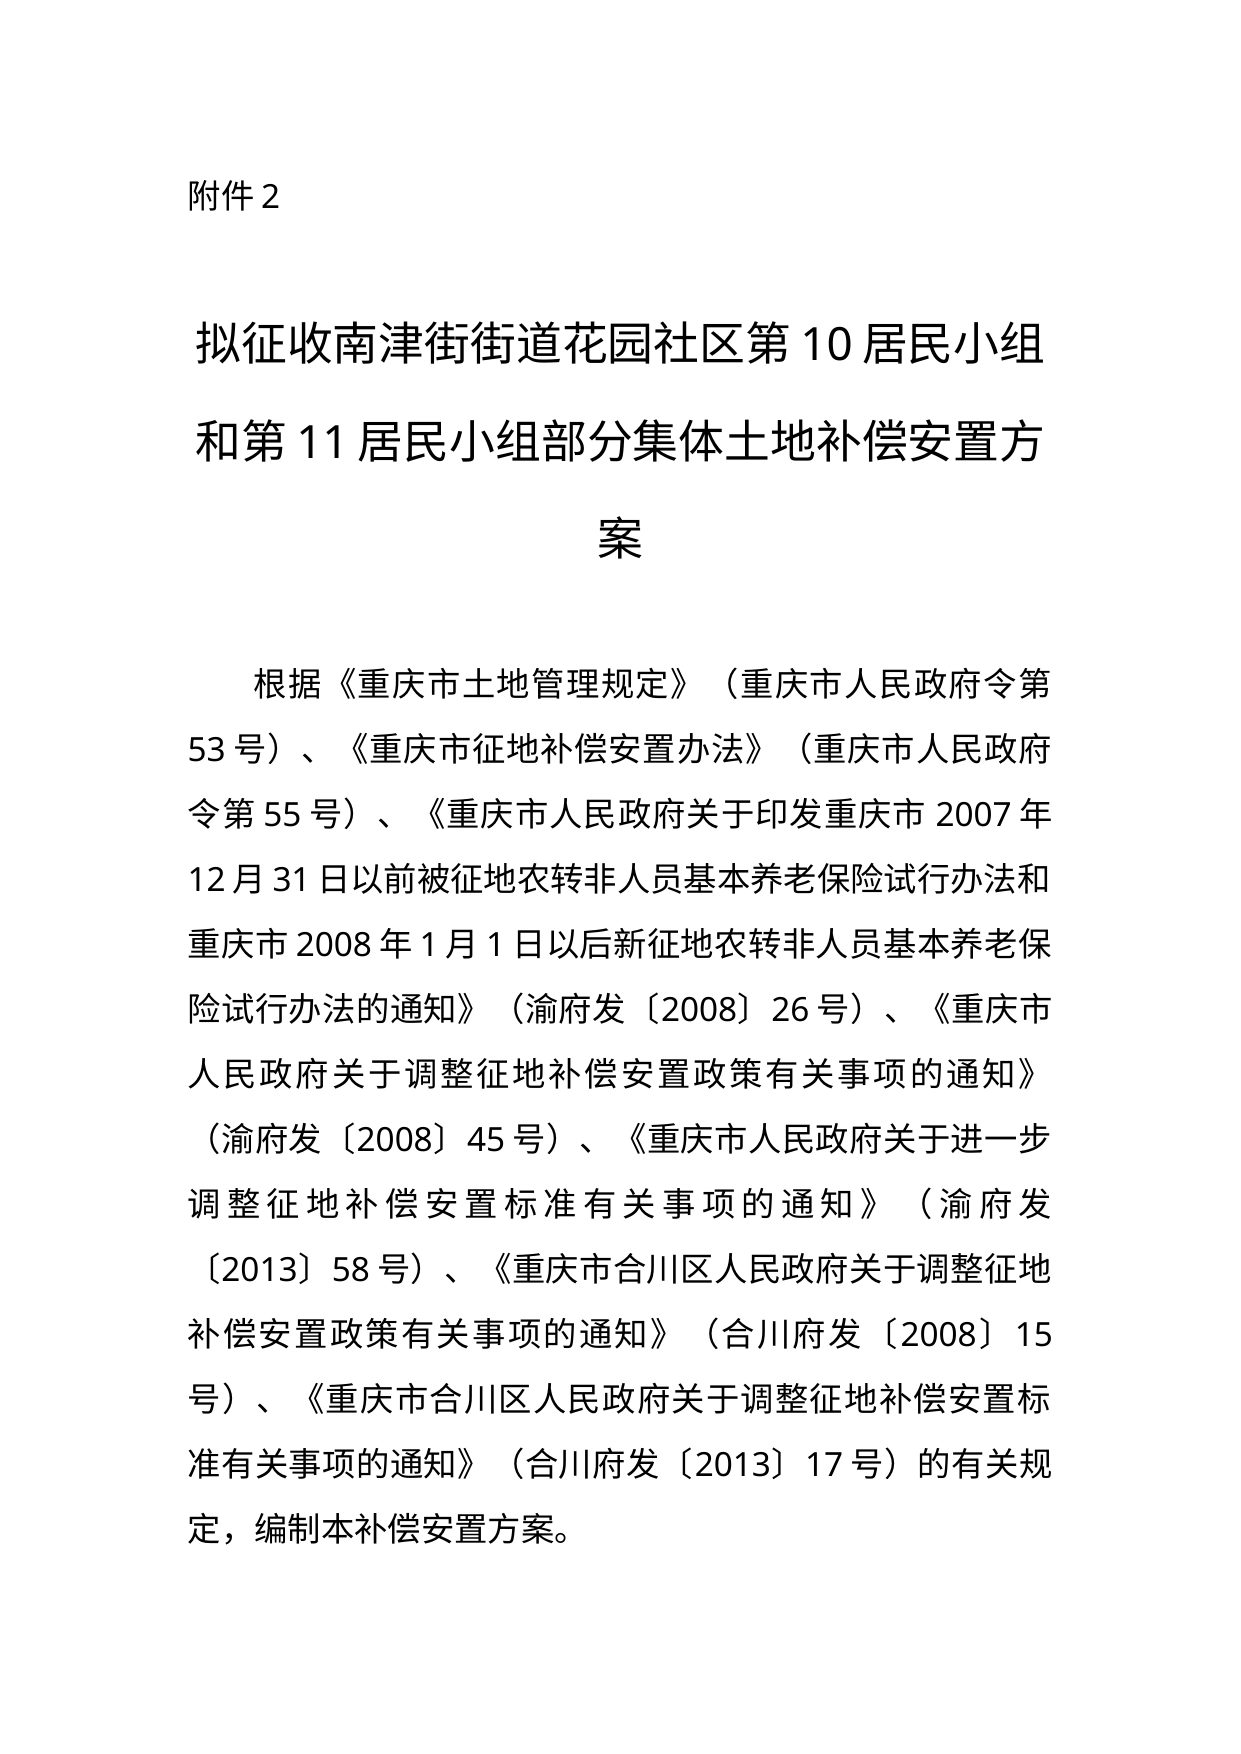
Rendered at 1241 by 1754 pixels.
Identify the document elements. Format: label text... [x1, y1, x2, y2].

text 根据《重庆市土地管理规定》（重庆市人民政府令第53号）、《重庆市征地补偿安置办法》（重庆市人民政府令第55号）、《重庆市人民政府关于印发重庆市2007年12月31日以前被征地农转非人员基本养老保险试行办法和重庆市2008年1月1日以后新征地农转非人员基本养老保险试行办法的通知》（渝府发〔2008〕26号）、《重庆市人民政府关于调整征地补偿安置政策有关事项的通知》（渝府发〔2008〕45号）、《重庆市人民政府关于进一步调整征地补偿安置标准有关事项的通知》（渝府发〔2013〕58号）、《重庆市合川区人民政府关于调整征地补偿安置政策有关事项的通知》（合川府发〔2008〕15号）、《重庆市合川区人民政府关于调整征地补偿安置标准有关事项的通知》（合川府发〔2013〕17号）的有关规定，编制本补偿安置方案。 [187, 649, 1053, 1559]
text 拟征收南津街街道花园社区第10居民小组和第11居民小组部分集体土地补偿安置方案 [187, 292, 1053, 584]
text 附件2 [187, 162, 1053, 227]
